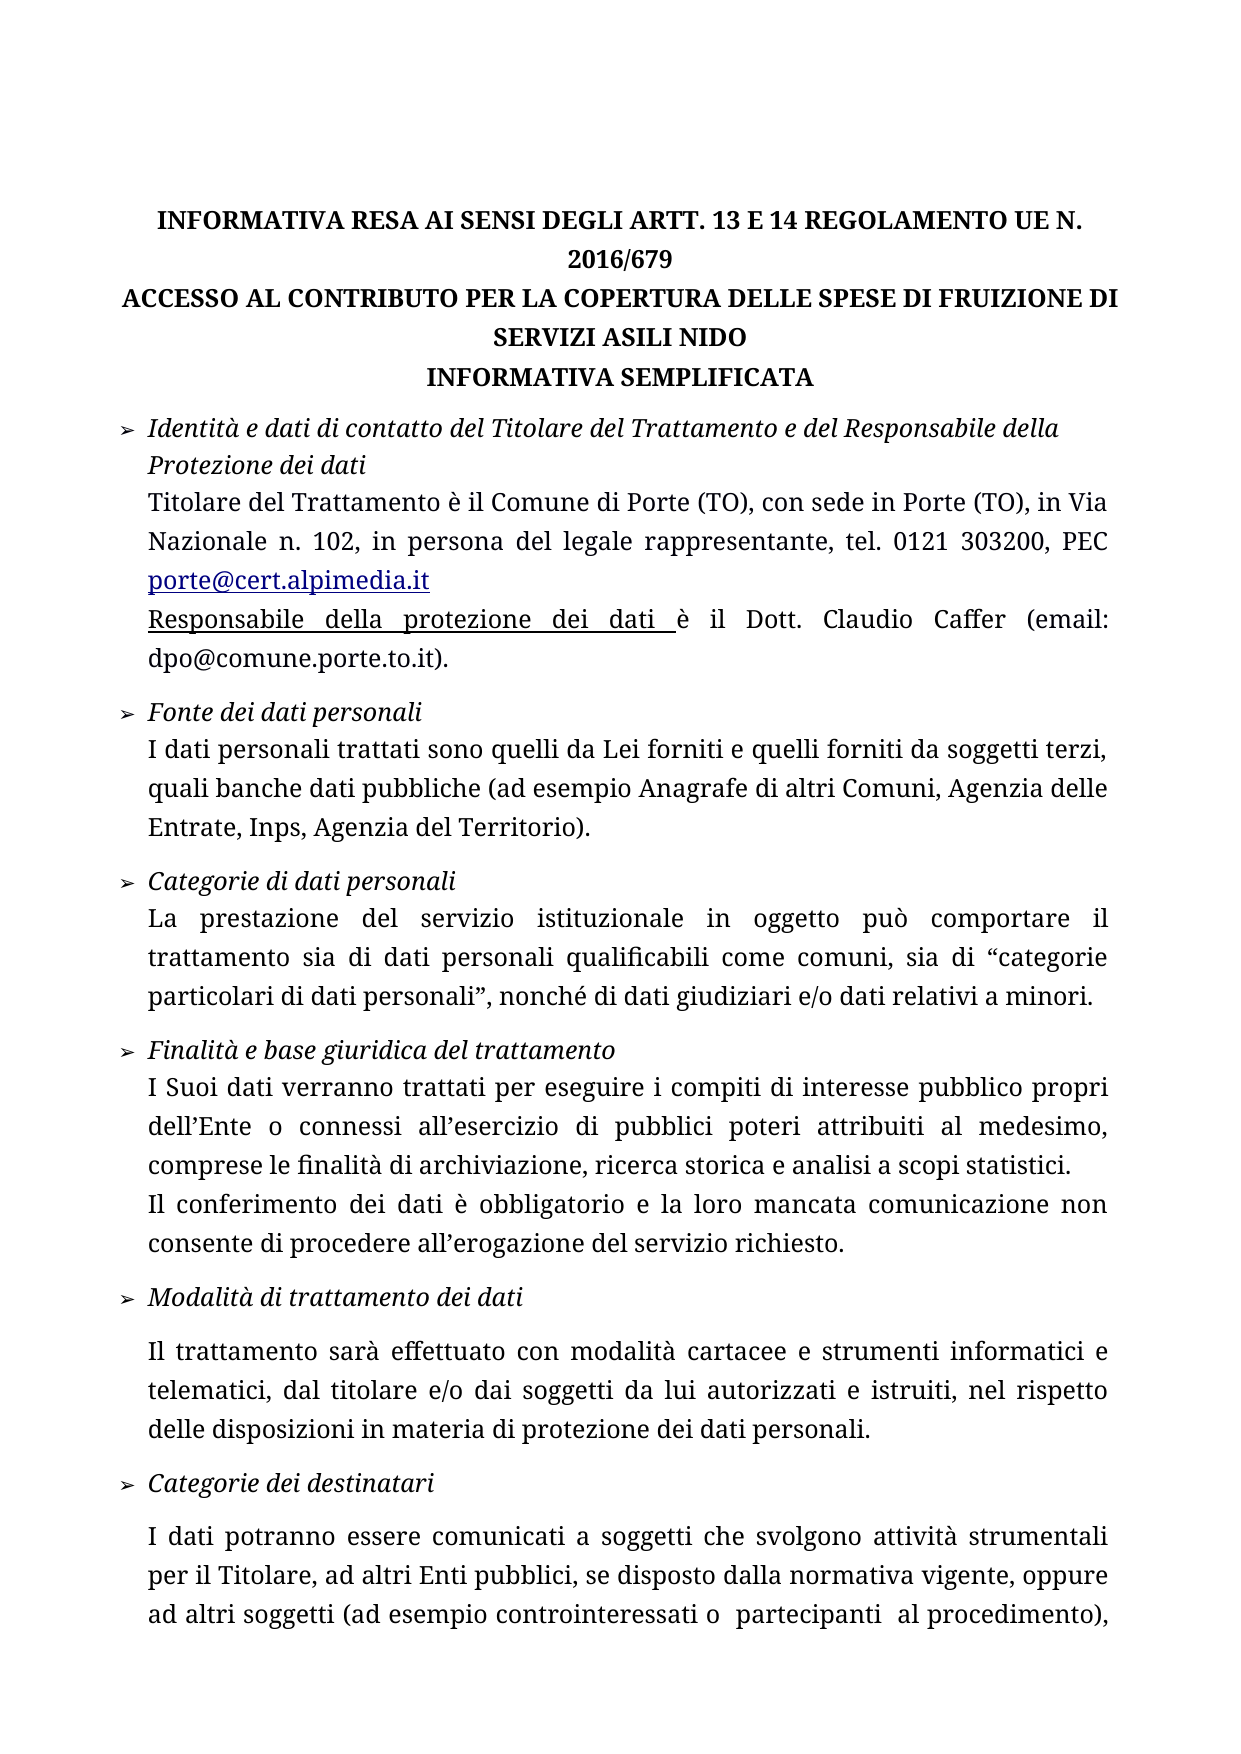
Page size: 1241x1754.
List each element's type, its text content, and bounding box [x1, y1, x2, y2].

list Finalità e base giuridica del trattamento [118, 1032, 1122, 1067]
text Responsabile della protezione dei dati è il Dott. Claudio Caffer (email: dpo@comune.porte.to.it). [148, 602, 1109, 675]
text INFORMATIVA RESA AI SENSI DEGLI ARTT. 13 E 14 REGOLAMENTO UE N. 2016/679 ACCESSO AL CONTRIBUTO PER LA COPERTURA DELLE SPESE DI FRUIZIONE DI SERVIZI ASILI NIDO INFORMATIVA SEMPLIFICATA [118, 202, 1122, 393]
list Modalità di trattamento dei dati [118, 1280, 1122, 1314]
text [148, 1519, 1110, 1631]
text Il trattamento sarà effettuato con modalità cartacee e strumenti informatici e telematici, dal titolare e/o dai soggetti da lui autorizzati e istruiti, nel rispetto delle disposizioni in materia di protezione dei dati personali. [148, 1333, 1109, 1446]
text La prestazione del servizio istituzionale in oggetto può comportare il trattamento sia di dati personali qualificabili come comuni, sia di “categorie particolari di dati personali”, nonché di dati giudiziari e/o dati relativi a minori. [148, 900, 1109, 1013]
list Categorie di dati personali [118, 864, 1122, 898]
text Titolare del Trattamento è il Comune di Porte (TO), con sede in Porte (TO), in Via Nazionale n. 102, in persona del legale rappresentante, tel. 0121 303200, PEC porte@cert.alpimedia.it [148, 484, 1109, 597]
list Categorie dei destinatari [118, 1465, 1122, 1499]
list Fonte dei dati personali [118, 695, 1122, 729]
text I dati personali trattati sono quelli da Lei forniti e quelli forniti da soggetti terzi, quali banche dati pubbliche (ad esempio Anagrafe di altri Comuni, Agenzia delle Entrate, Inps, Agenzia del Territorio). [148, 732, 1108, 844]
text Il conferimento dei dati è obbligatorio e la loro mancata comunicazione non consente di procedere all’erogazione del servizio richiesto. [148, 1187, 1108, 1260]
text I Suoi dati verranno trattati per eseguire i compiti di interesse pubblico propri dell’Ente o connessi all’esercizio di pubblici poteri attribuiti al medesimo, comprese le finalità di archiviazione, ricerca storica e analisi a scopi statistici. [148, 1069, 1109, 1182]
list Identità e dati di contatto del Titolare del Trattamento e del Responsabile della Protezione dei dati [118, 411, 1122, 482]
